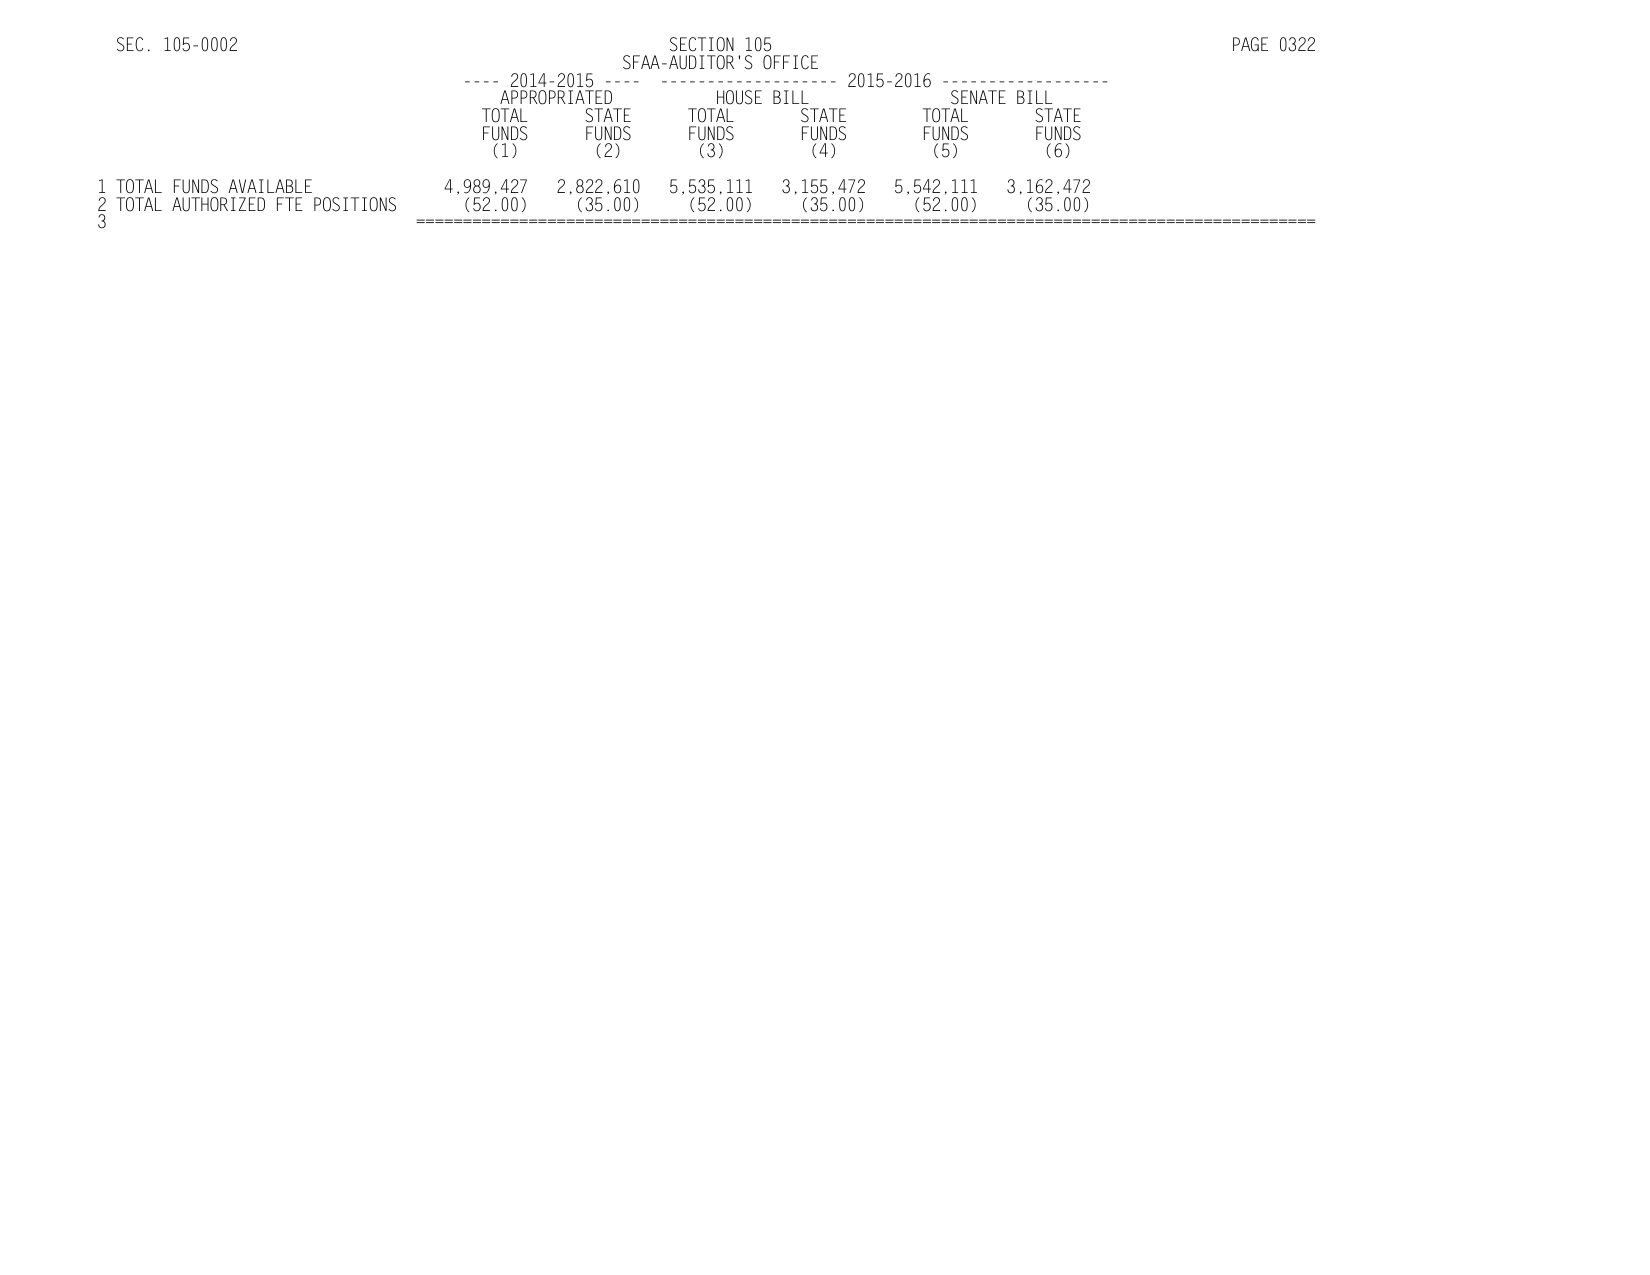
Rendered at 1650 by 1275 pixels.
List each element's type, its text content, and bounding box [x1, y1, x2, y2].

text SFAA-AUDITOR'S OFFICE [69, 55, 1582, 73]
text 3 ================================================================================================ [69, 214, 1582, 232]
text 2 TOTAL AUTHORIZED FTE POSITIONS (52.00) (35.00) (52.00) (35.00) (52.00) (35.00) [69, 197, 1582, 214]
text (1) (2) (3) (4) (5) (6) [69, 144, 1582, 161]
text 1 TOTAL FUNDS AVAILABLE 4,989,427 2,822,610 5,535,111 3,155,472 5,542,111 3,162,472 [69, 179, 1582, 197]
text TOTAL STATE TOTAL STATE TOTAL STATE [69, 108, 1582, 126]
text ---- 2014-2015 ---- ------------------- 2015-2016 ------------------ [69, 73, 1582, 91]
text APPROPRIATED HOUSE BILL SENATE BILL [69, 91, 1582, 108]
text SEC. 105-0002 SECTION 105 PAGE 0322 [69, 37, 1582, 55]
text FUNDS FUNDS FUNDS FUNDS FUNDS FUNDS [69, 126, 1582, 144]
